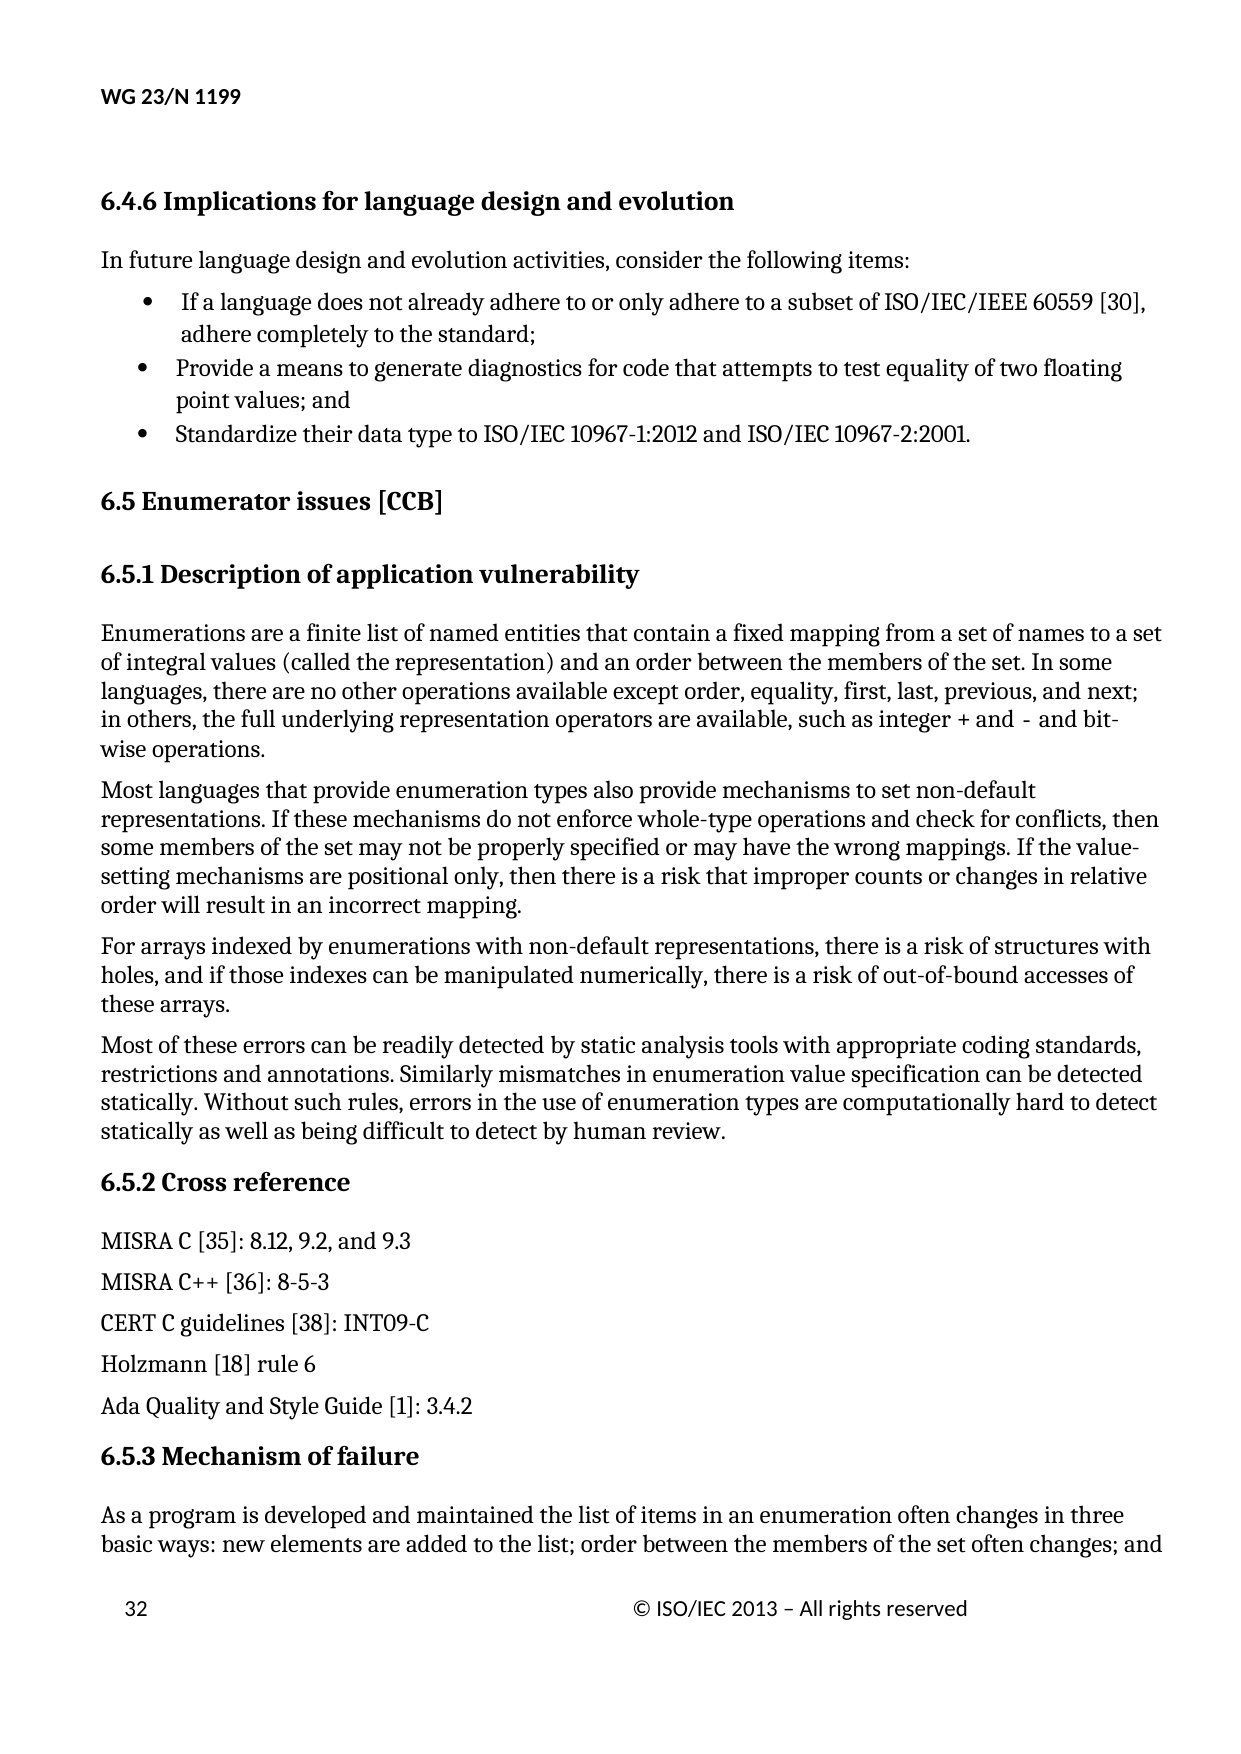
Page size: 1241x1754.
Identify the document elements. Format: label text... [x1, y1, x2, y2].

subtitle 6.5.3 Mechanism of failure [101, 1441, 1164, 1472]
text CERT C guidelines [38]: INT09-C [101, 1309, 1164, 1338]
list Provide a means to generate diagnostics for code that attempts to test equality of two floating point values; and [138, 353, 1164, 415]
subtitle 6.5.1 Description of application vulnerability [101, 559, 1164, 590]
list Standardize their data type to ISO/IEC 10967-1:2012 and ISO/IEC 10967-2:2001. [138, 419, 1164, 448]
subtitle 6.5.2 Cross reference [101, 1167, 1164, 1198]
text For arrays indexed by enumerations with non-default representations, there is a risk of structures with holes, and if those indexes can be manipulated numerically, there is a risk of out-of-bound accesses of these arrays. [101, 932, 1164, 1018]
text Holzmann [18] rule 6 [101, 1350, 1164, 1379]
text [101, 1501, 1164, 1559]
text Enumerations are a finite list of named entities that contain a fixed mapping from a set of names to a set of integral values (called the representation) and an order between the members of the set. In some languages, there are no other operations available except order, equality, first, last, previous, and next; in others, the full underlying representation operators are available, such as integer + and - and bit-wise operations. [101, 619, 1164, 763]
text Ada Quality and Style Guide [1]: 3.4.2 [101, 1392, 1164, 1420]
text MISRA C [35]: 8.12, 9.2, and 9.3 [101, 1227, 1164, 1255]
text Most of these errors can be readily detected by static analysis tools with appropriate coding standards, restrictions and annotations. Similarly mismatches in enumeration value specification can be detected statically. Without such rules, errors in the use of enumeration types are computationally hard to detect statically as well as being difficult to detect by human review. [101, 1031, 1164, 1146]
subtitle 6.4.6 Implications for language design and evolution [101, 186, 1164, 217]
list If a language does not already adhere to or only adhere to a subset of ISO/IEC/IEEE 60559 [30], adhere completely to the standard; [143, 287, 1164, 349]
text In future language design and evolution activities, consider the following items: [101, 246, 1164, 275]
text MISRA C++ [36]: 8-5-3 [101, 1268, 1164, 1297]
text Most languages that provide enumeration types also provide mechanisms to set non-default representations. If these mechanisms do not enforce whole-type operations and check for conflicts, then some members of the set may not be properly specified or may have the wrong mappings. If the value-setting mechanisms are positional only, then there is a risk that improper counts or changes in relative order will result in an incorrect mapping. [101, 776, 1164, 919]
subtitle 6.5 Enumerator issues [CCB] [101, 486, 1164, 517]
